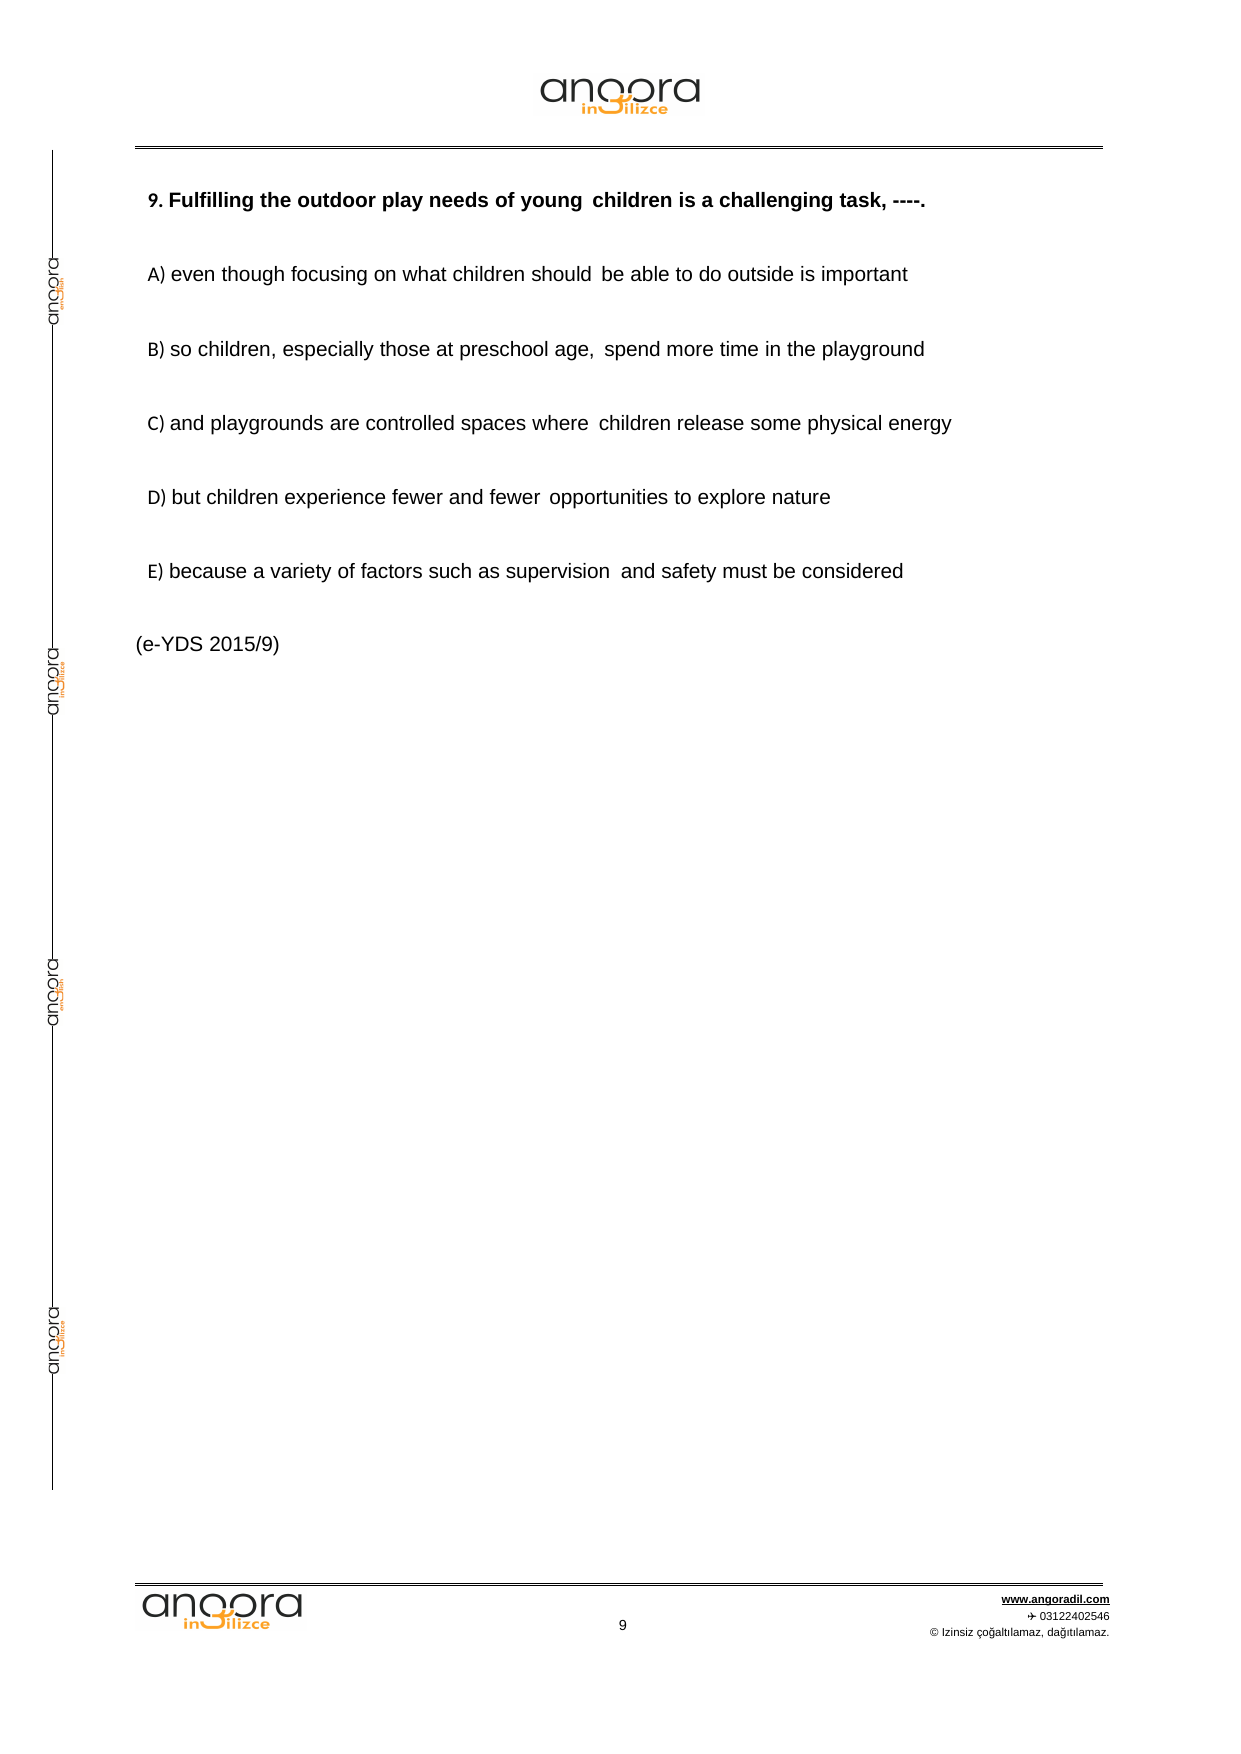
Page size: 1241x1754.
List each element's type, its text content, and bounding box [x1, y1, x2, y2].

picture [135, 1588, 308, 1631]
list and playgrounds are controlled spaces where children release some physical energy [147, 410, 1076, 435]
list because a variety of factors such as supervision and safety must be considered [147, 558, 1092, 583]
list Fulfilling the outdoor play needs of young children is a challenging task, ----. [147, 188, 1053, 213]
list even though focusing on what children should be able to do outside is important [147, 262, 1085, 287]
list so children, especially those at preschool age, spend more time in the playground [147, 336, 1079, 361]
text (e-YDS 2015/9) [135, 632, 1100, 656]
list but children experience fewer and fewer opportunities to explore nature [147, 484, 1038, 509]
picture [533, 73, 705, 116]
